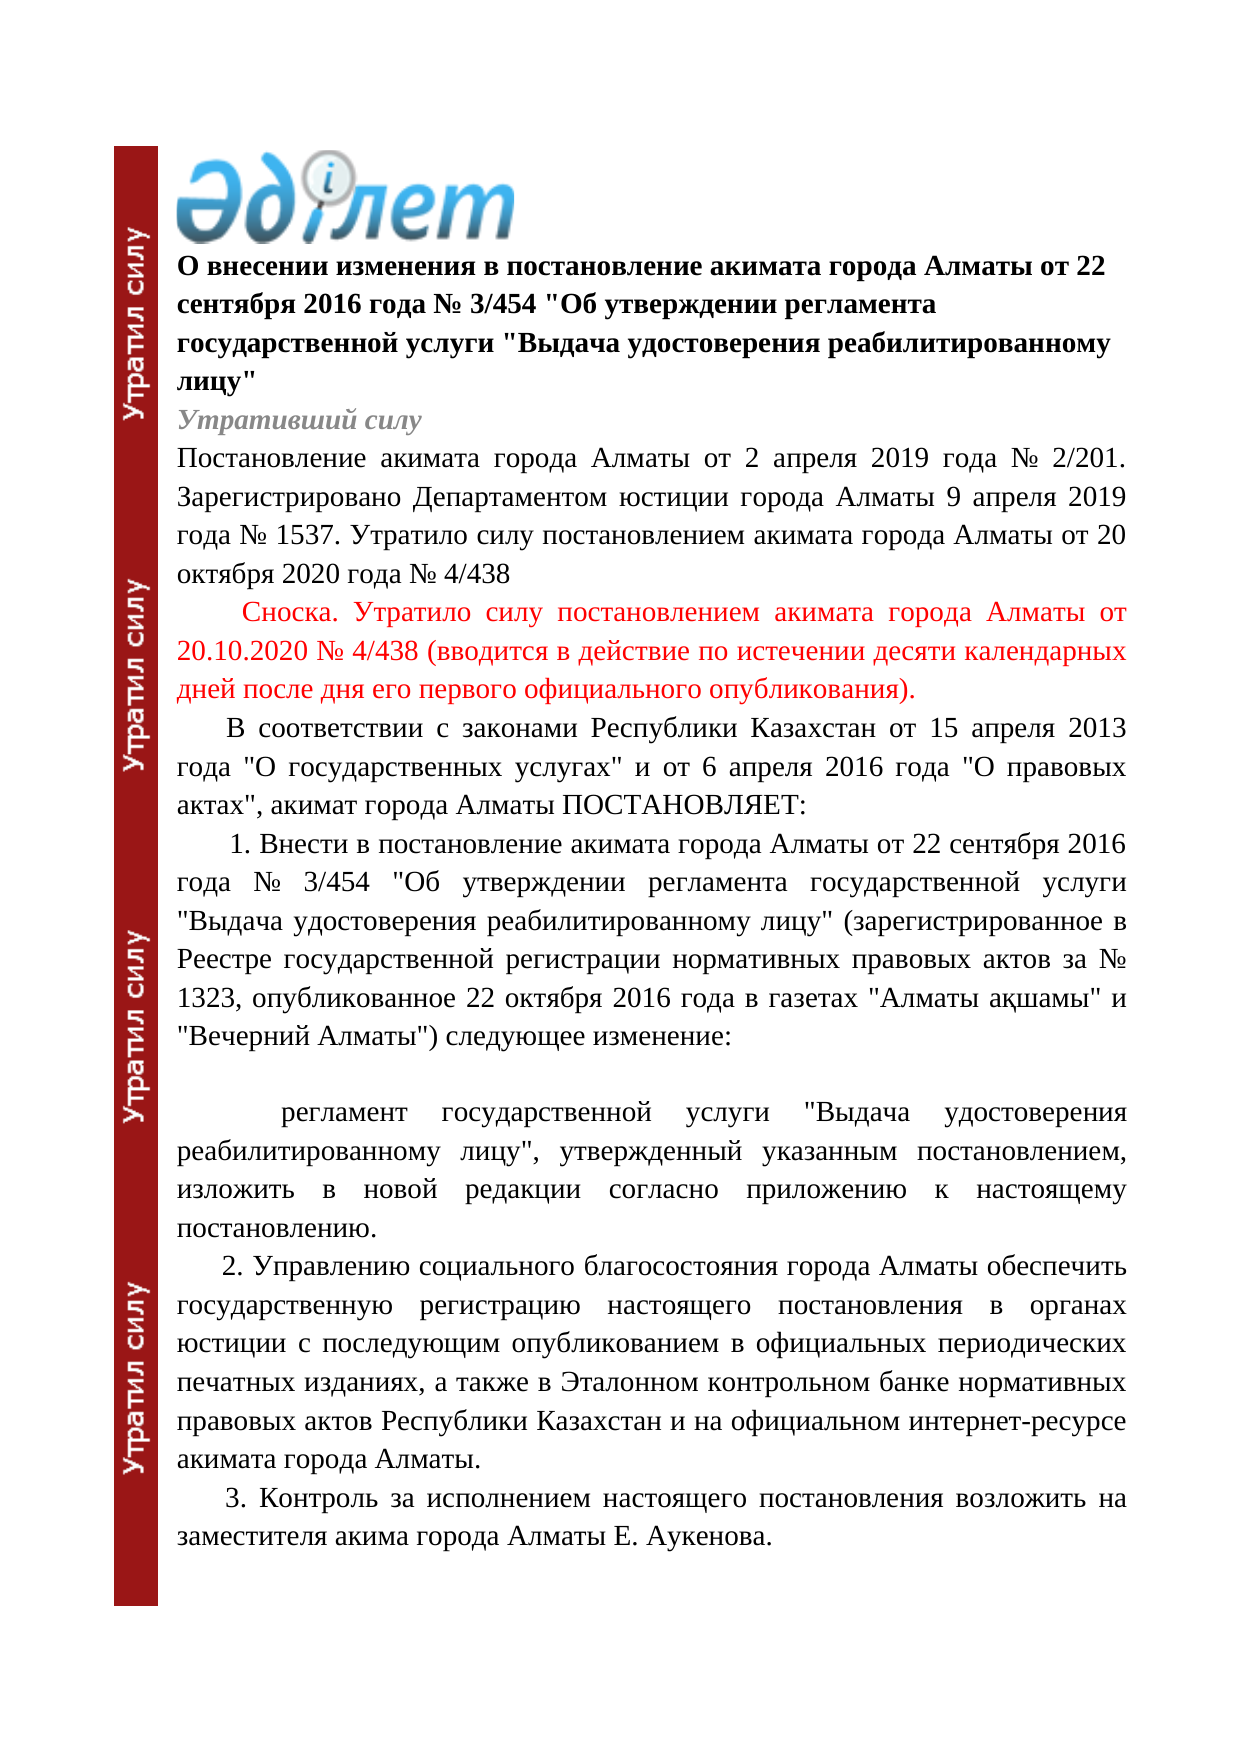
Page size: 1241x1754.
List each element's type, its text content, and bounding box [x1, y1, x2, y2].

picture [114, 1552, 158, 1606]
picture [114, 705, 158, 710]
picture [114, 1052, 158, 1094]
text регламент государственной услуги "Выдача удостоверения реабилитированному лицу", утвержденный указанным постановлением, изложить в новой редакции согласно приложению к настоящему постановлению. [112, 1094, 1128, 1243]
picture [176, 150, 515, 244]
picture [114, 589, 158, 594]
picture [114, 1243, 158, 1248]
text Утративший силу [112, 402, 1128, 435]
text В соответствии с законами Республики Казахстан от 15 апреля 2013 года "О государственных услугах" и от 6 апреля 2016 года "О правовых актах", акимат города Алматы ПОСТАНОВЛЯЕТ: [112, 710, 1128, 821]
picture [114, 821, 158, 826]
text О внесении изменения в постановление акимата города Алматы от 22 сентября 2016 года № 3/454 "Об утверждении регламента государственной услуги "Выдача удостоверения реабилитированному лицу" [112, 248, 1128, 397]
picture [114, 146, 158, 248]
picture [114, 435, 158, 440]
text Постановление акимата города Алматы от 2 апреля 2019 года № 2/201. Зарегистрировано Департаментом юстиции города Алматы 9 апреля 2019 года № 1537. Утратило силу постановлением акимата города Алматы от 20 октября 2020 года № 4/438 [112, 440, 1128, 589]
picture [114, 1475, 158, 1480]
text Сноска. Утратило силу постановлением акимата города Алматы от 20.10.2020 № 4/438 (вводится в действие по истечении десяти календарных дней после дня его первого официального опубликования). [112, 594, 1128, 705]
text 2. Управлению социального благосостояния города Алматы обеспечить государственную регистрацию настоящего постановления в органах юстиции с последующим опубликованием в официальных периодических печатных изданиях, а также в Эталонном контрольном банке нормативных правовых актов Республики Казахстан и на официальном интернет-ресурсе акимата города Алматы. [112, 1248, 1128, 1475]
text 3. Контроль за исполнением настоящего постановления возложить на заместителя акима города Алматы Е. Аукенова. [112, 1480, 1128, 1552]
text 1. Внести в постановление акимата города Алматы от 22 сентября 2016 года № 3/454 "Об утверждении регламента государственной услуги "Выдача удостоверения реабилитированному лицу" (зарегистрированное в Реестре государственной регистрации нормативных правовых актов за № 1323, опубликованное 22 октября 2016 года в газетах "Алматы ақшамы" и "Вечерний Алматы") следующее изменение: [112, 826, 1128, 1052]
picture [114, 397, 158, 402]
